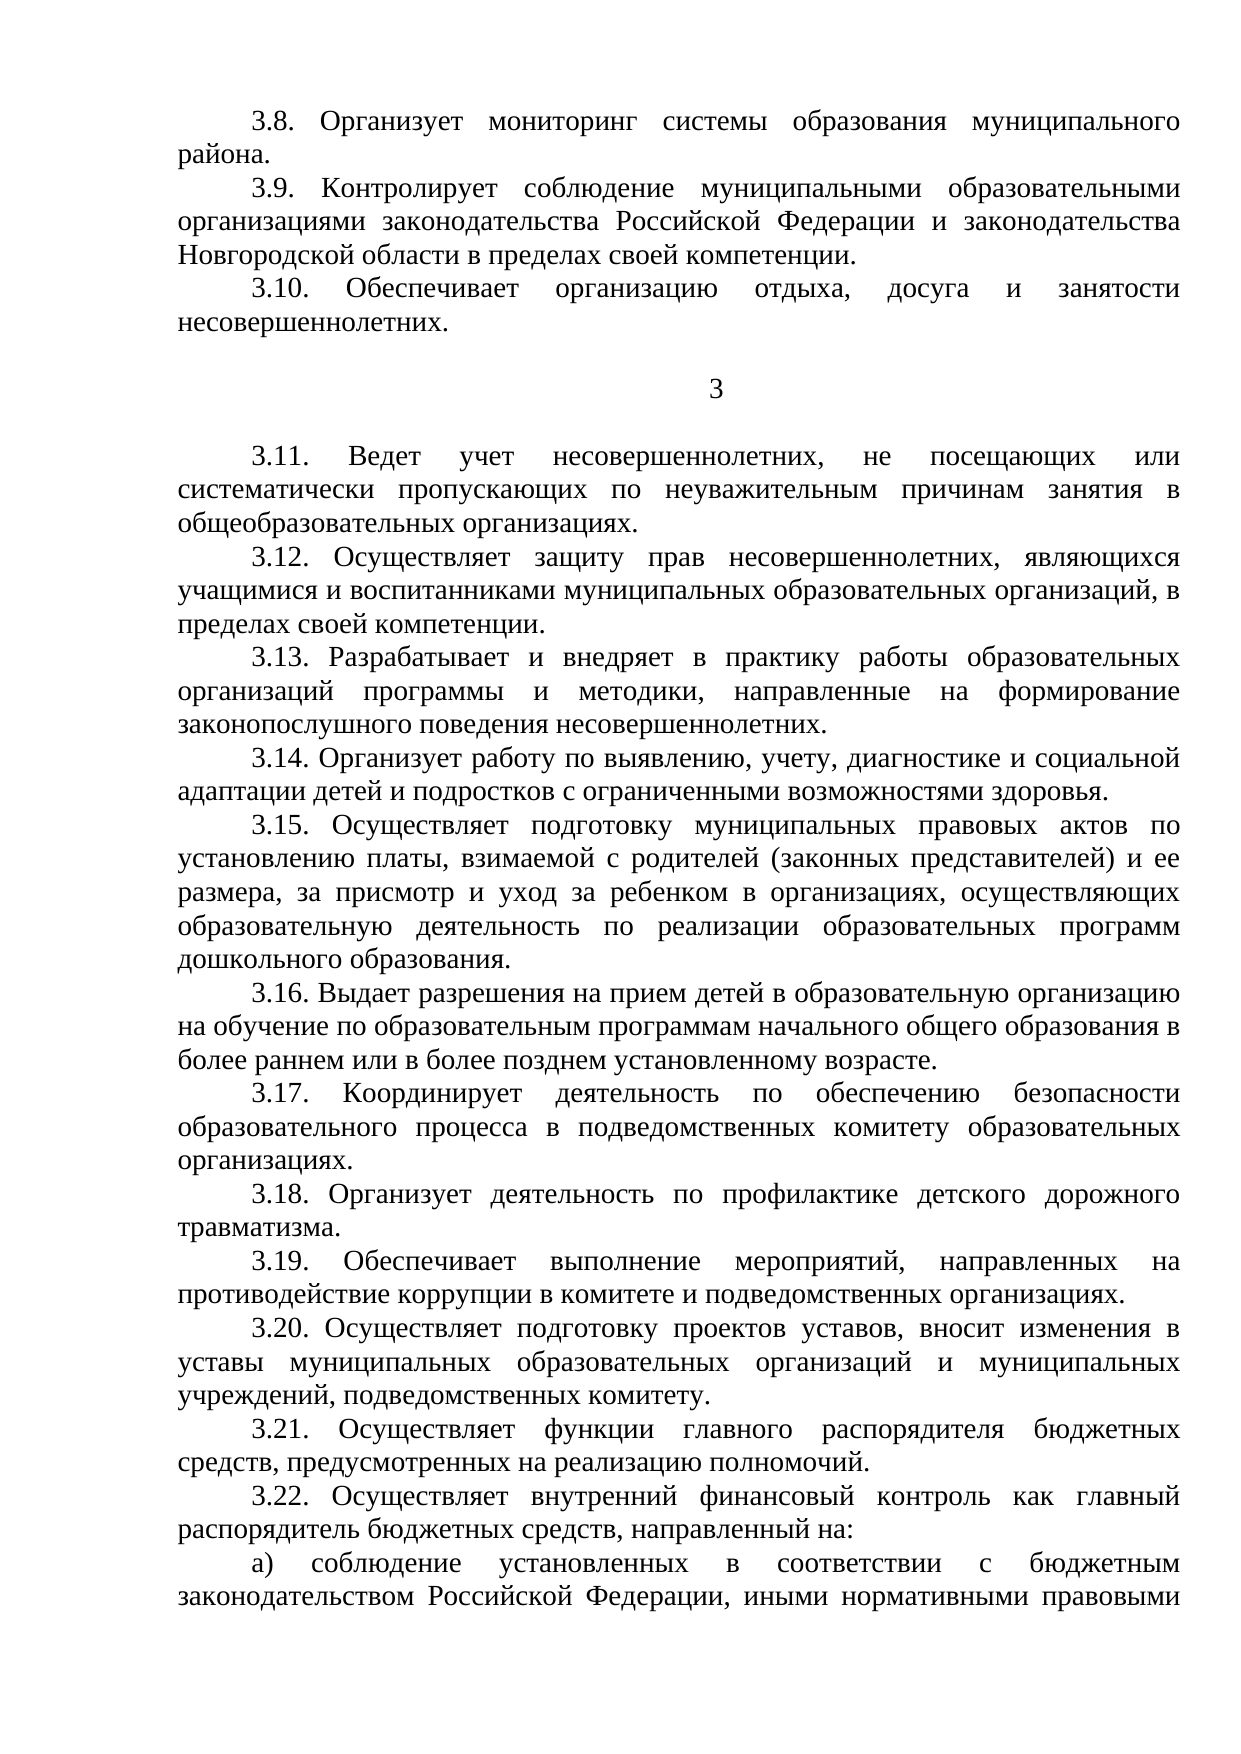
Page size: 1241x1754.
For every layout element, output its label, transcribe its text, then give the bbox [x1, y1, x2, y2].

text 3.19. Обеспечивает выполнение мероприятий, направленных на противодействие коррупции в комитете и подведомственных организациях. [177, 1243, 1181, 1310]
text 3.10. Обеспечивает организацию отдыха, досуга и занятости несовершеннолетних. [177, 270, 1181, 337]
text 3.21. Осуществляет функции главного распорядителя бюджетных средств, предусмотренных на реализацию полномочий. [177, 1411, 1181, 1478]
text 3.18. Организует деятельность по профилактике детского дорожного травматизма. [177, 1176, 1181, 1243]
text 3.17. Координирует деятельность по обеспечению безопасности образовательного процесса в подведомственных комитету образовательных организациях. [177, 1075, 1181, 1176]
text 3.8. Организует мониторинг системы образования муниципального района. [177, 103, 1181, 170]
text 3.9. Контролирует соблюдение муниципальными образовательными организациями законодательства Российской Федерации и законодательства Новгородской области в пределах своей компетенции. [177, 170, 1181, 270]
text 3.16. Выдает разрешения на прием детей в образовательную организацию на обучение по образовательным программам начального общего образования в более раннем или в более позднем установленному возрасте. [177, 975, 1181, 1075]
text 3.14. Организует работу по выявлению, учету, диагностике и социальной адаптации детей и подростков с ограниченными возможностями здоровья. [177, 740, 1181, 807]
text 3.20. Осуществляет подготовку проектов уставов, вносит изменения в уставы муниципальных образовательных организаций и муниципальных учреждений, подведомственных комитету. [177, 1310, 1181, 1411]
text 3.15. Осуществляет подготовку муниципальных правовых актов по установлению платы, взимаемой с родителей (законных представителей) и ее размера, за присмотр и уход за ребенком в организациях, осуществляющих образовательную деятельность по реализации образовательных программ дошкольного образования. [177, 807, 1181, 975]
text 3.12. Осуществляет защиту прав несовершеннолетних, являющихся учащимися и воспитанниками муниципальных образовательных организаций, в пределах своей компетенции. [177, 539, 1181, 639]
text 3 [177, 371, 1181, 404]
text 3.11. Ведет учет несовершеннолетних, не посещающих или систематически пропускающих по неуважительным причинам занятия в общеобразовательных организациях. [177, 438, 1181, 539]
text 3.13. Разрабатывает и внедряет в практику работы образовательных организаций программы и методики, направленные на формирование законопослушного поведения несовершеннолетних. [177, 639, 1181, 740]
text 3.22. Осуществляет внутренний финансовый контроль как главный распорядитель бюджетных средств, направленный на: [177, 1478, 1181, 1545]
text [177, 1545, 1181, 1612]
